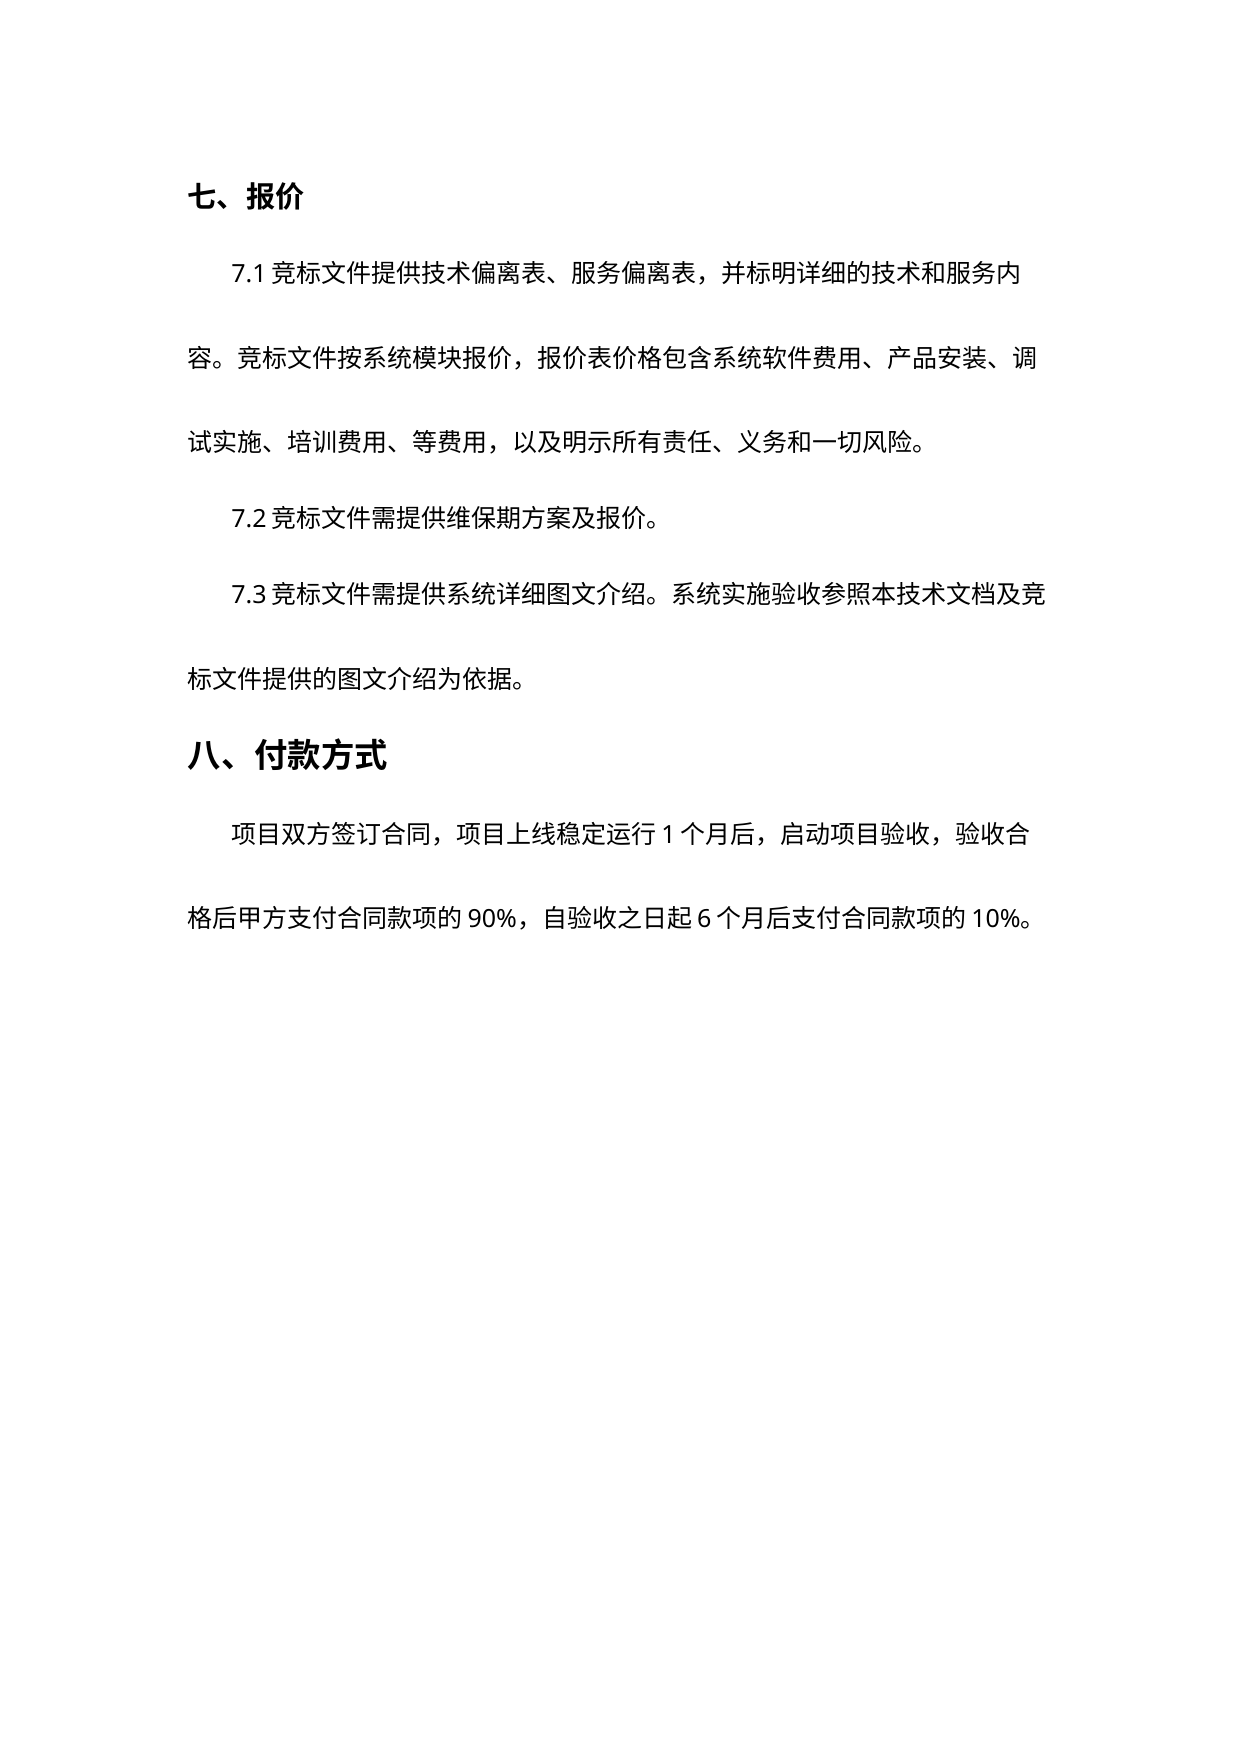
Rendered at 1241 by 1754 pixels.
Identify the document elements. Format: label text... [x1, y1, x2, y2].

subtitle 八、付款方式 [187, 721, 1053, 786]
text 7.3竞标文件需提供系统详细图文介绍。系统实施验收参照本技术文档及竞标文件提供的图文介绍为依据。 [187, 560, 1053, 710]
text 七、报价 [187, 162, 1053, 227]
text 7.1竞标文件提供技术偏离表、服务偏离表，并标明详细的技术和服务内容。竞标文件按系统模块报价，报价表价格包含系统软件费用、产品安装、调试实施、培训费用、等费用，以及明示所有责任、义务和一切风险。 [187, 239, 1053, 473]
text 7.2竞标文件需提供维保期方案及报价。 [187, 484, 1053, 549]
text 项目双方签订合同，项目上线稳定运行1个月后，启动项目验收，验收合格后甲方支付合同款项的90%，自验收之日起6个月后支付合同款项的10%。 [187, 800, 1053, 949]
